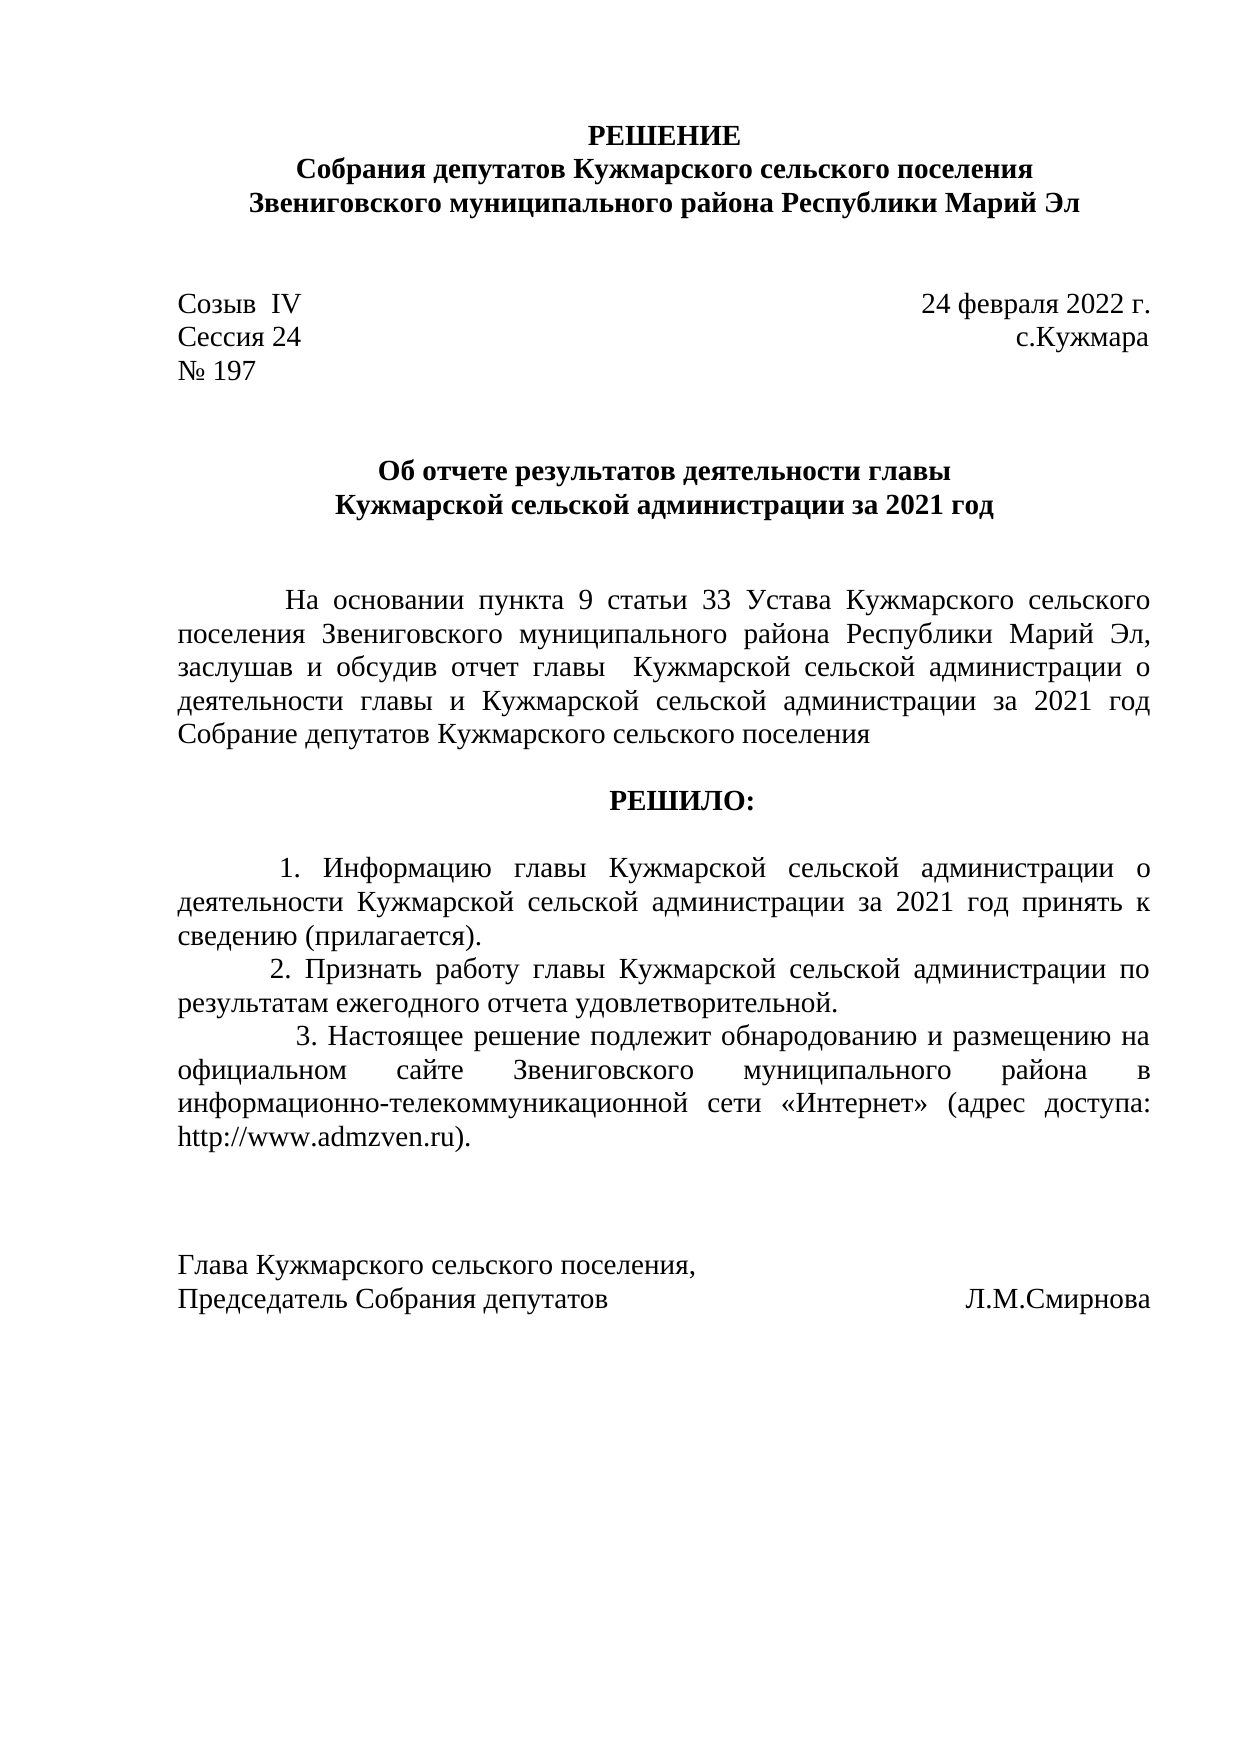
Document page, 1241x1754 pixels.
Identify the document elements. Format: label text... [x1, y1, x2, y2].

text 2. Признать работу главы Кужмарской сельской администрации по результатам ежегодного отчета удовлетворительной. [177, 951, 1152, 1018]
text Звениговского муниципального района Республики Марий Эл [177, 185, 1152, 219]
text Глава Кужмарского сельского поселения, [177, 1247, 1152, 1281]
text Сессия 24 с.Кужмара [177, 319, 1152, 353]
text Председатель Собрания депутатов Л.М.Смирнова [177, 1281, 1152, 1314]
text РЕШЕНИЕ [177, 118, 1152, 152]
text Кужмарской сельской администрации за 2021 год [177, 487, 1152, 521]
text Собрания депутатов Кужмарского сельского поселения [177, 152, 1152, 185]
text Об отчете результатов деятельности главы [177, 453, 1152, 487]
text На основании пункта 9 статьи 33 Устава Кужмарского сельского поселения Звениговского муниципального района Республики Марий Эл, заслушав и обсудив отчет главы Кужмарской сельской администрации о деятельности главы и Кужмарской сельской администрации за 2021 год Собрание депутатов Кужмарского сельского поселения [177, 582, 1152, 750]
text № 197 [177, 353, 1152, 386]
text Созыв IV 24 февраля 2022 г. [177, 286, 1152, 319]
text РЕШИЛО: [177, 783, 1152, 817]
text 1. Информацию главы Кужмарской сельской администрации о деятельности Кужмарской сельской администрации за 2021 год принять к сведению (прилагается). [177, 851, 1152, 951]
text 3. Настоящее решение подлежит обнародованию и размещению на официальном сайте Звениговского муниципального района в информационно-телекоммуникационной сети «Интернет» (адрес доступа: http://www.admzven.ru). [177, 1018, 1152, 1152]
